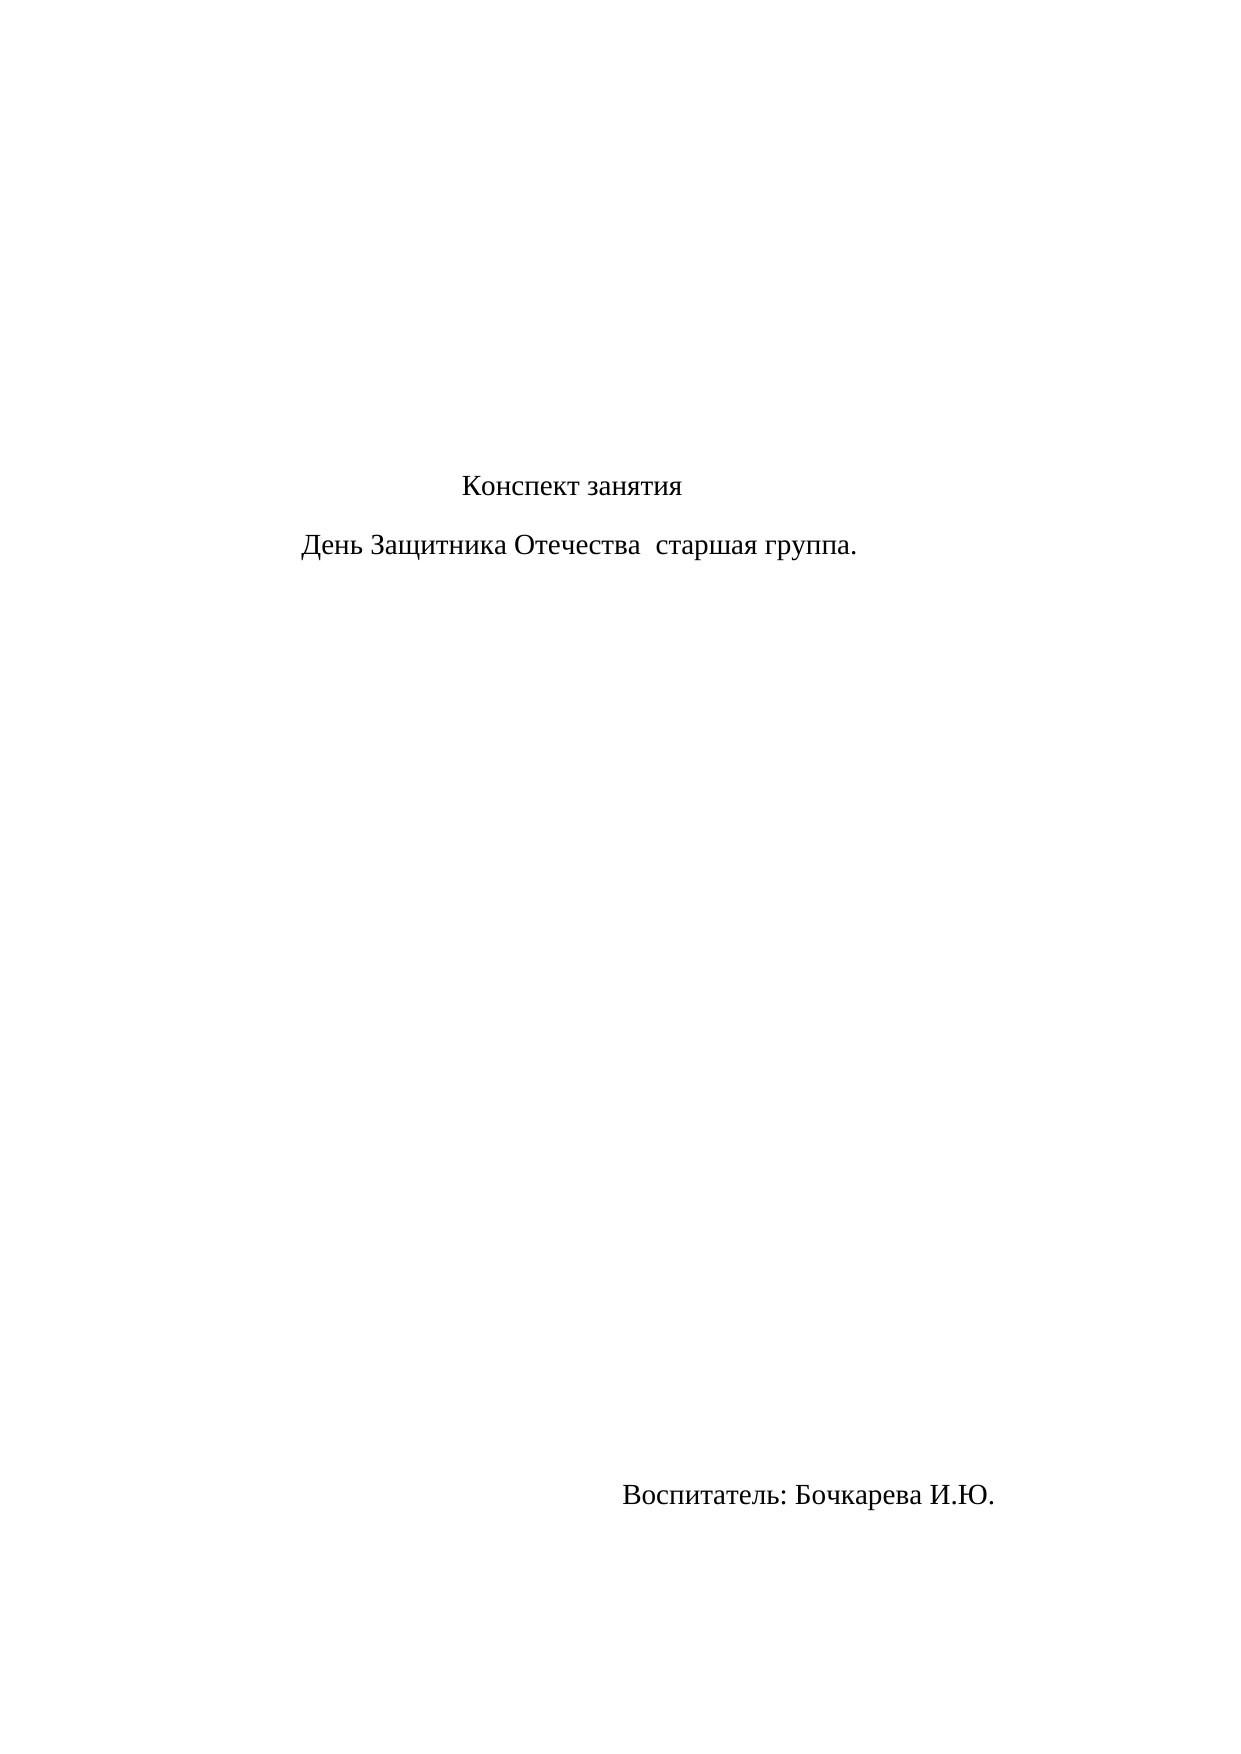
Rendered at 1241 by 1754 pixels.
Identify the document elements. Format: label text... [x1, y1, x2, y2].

text Воспитатель: Бочкарева И.Ю. [177, 1477, 1152, 1511]
text Конспект занятия [177, 468, 1152, 502]
text День Защитника Отечества старшая группа. [177, 527, 1152, 561]
